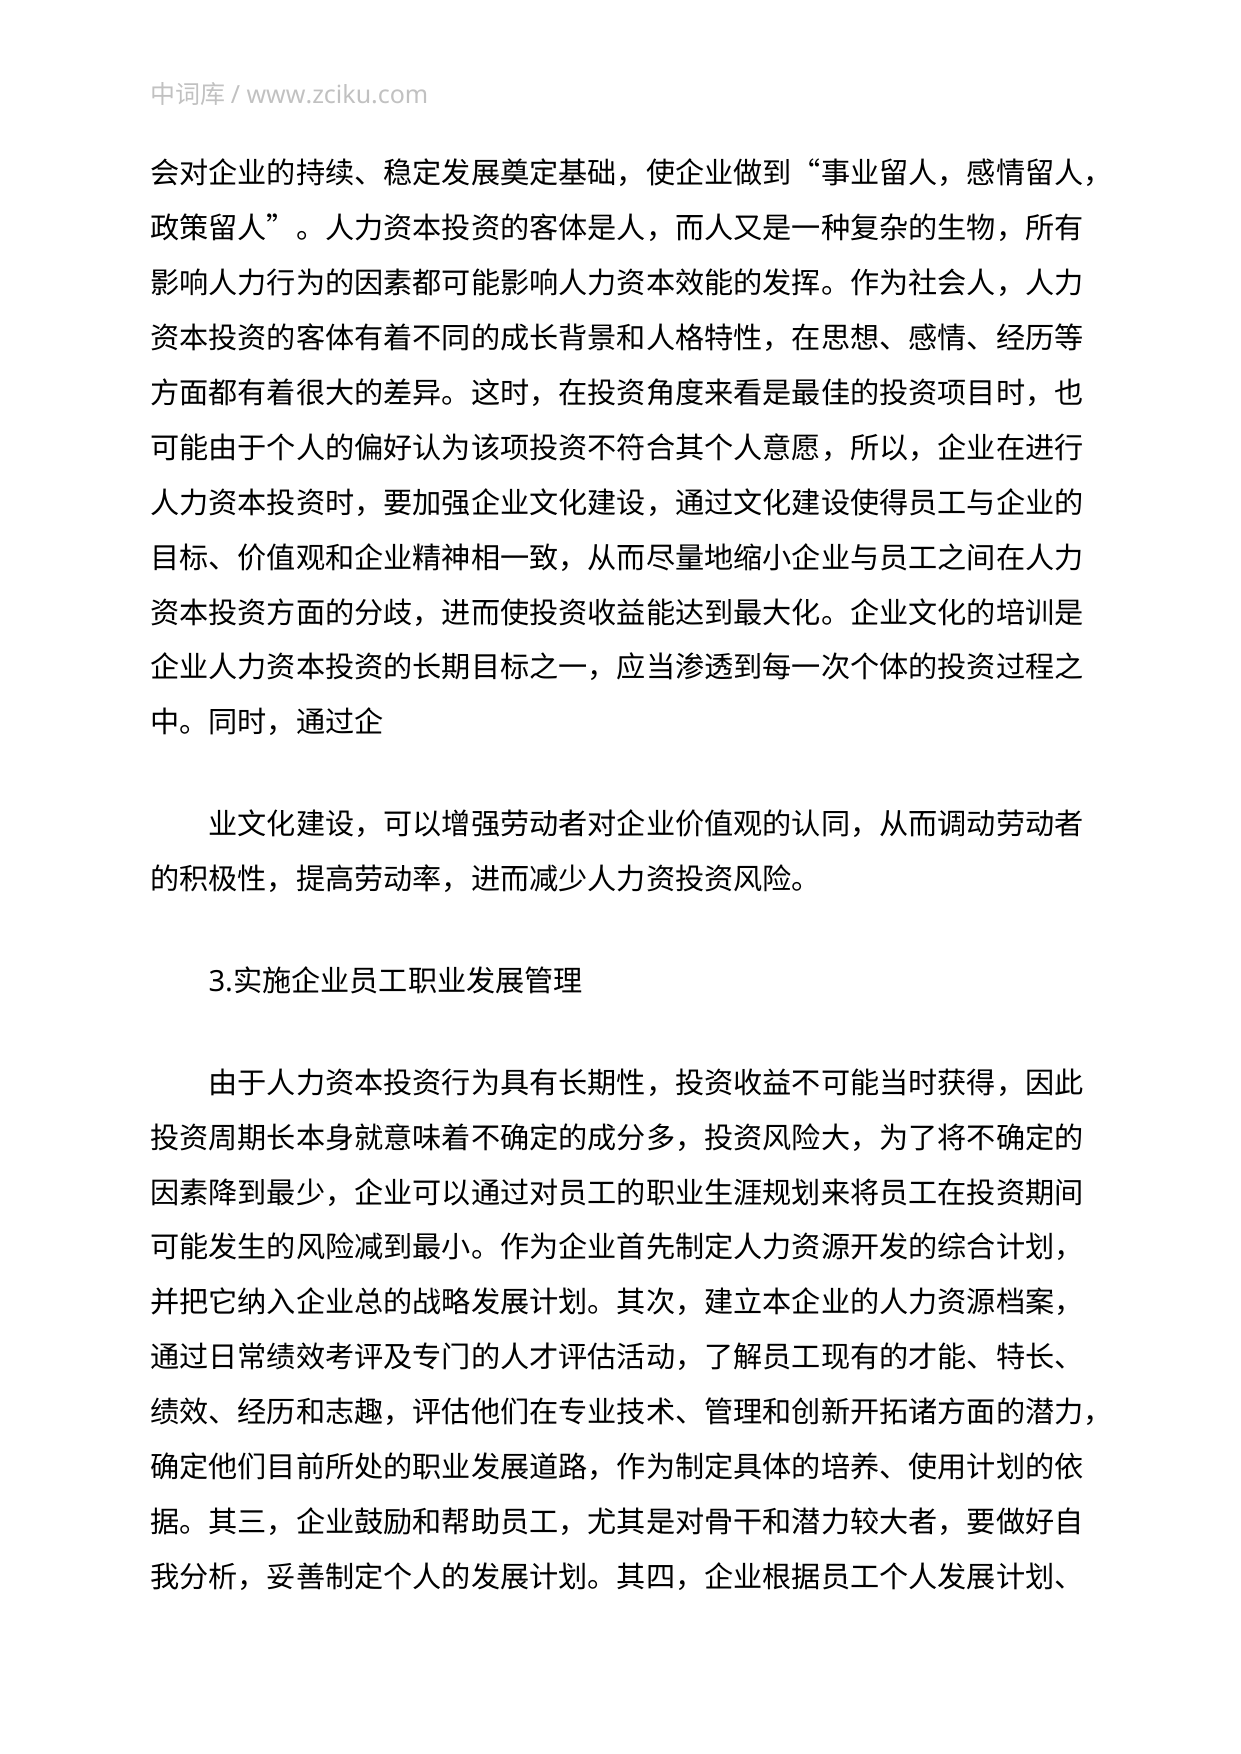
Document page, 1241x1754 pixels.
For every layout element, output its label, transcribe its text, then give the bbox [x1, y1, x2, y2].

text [150, 1059, 1090, 1596]
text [150, 150, 1090, 741]
text 业文化建设，可以增强劳动者对企业价值观的认同，从而调动劳动者的积极性，提高劳动率，进而减少人力资投资风险。 [150, 801, 1090, 898]
text 3.实施企业员工职业发展管理 [150, 957, 1090, 1000]
